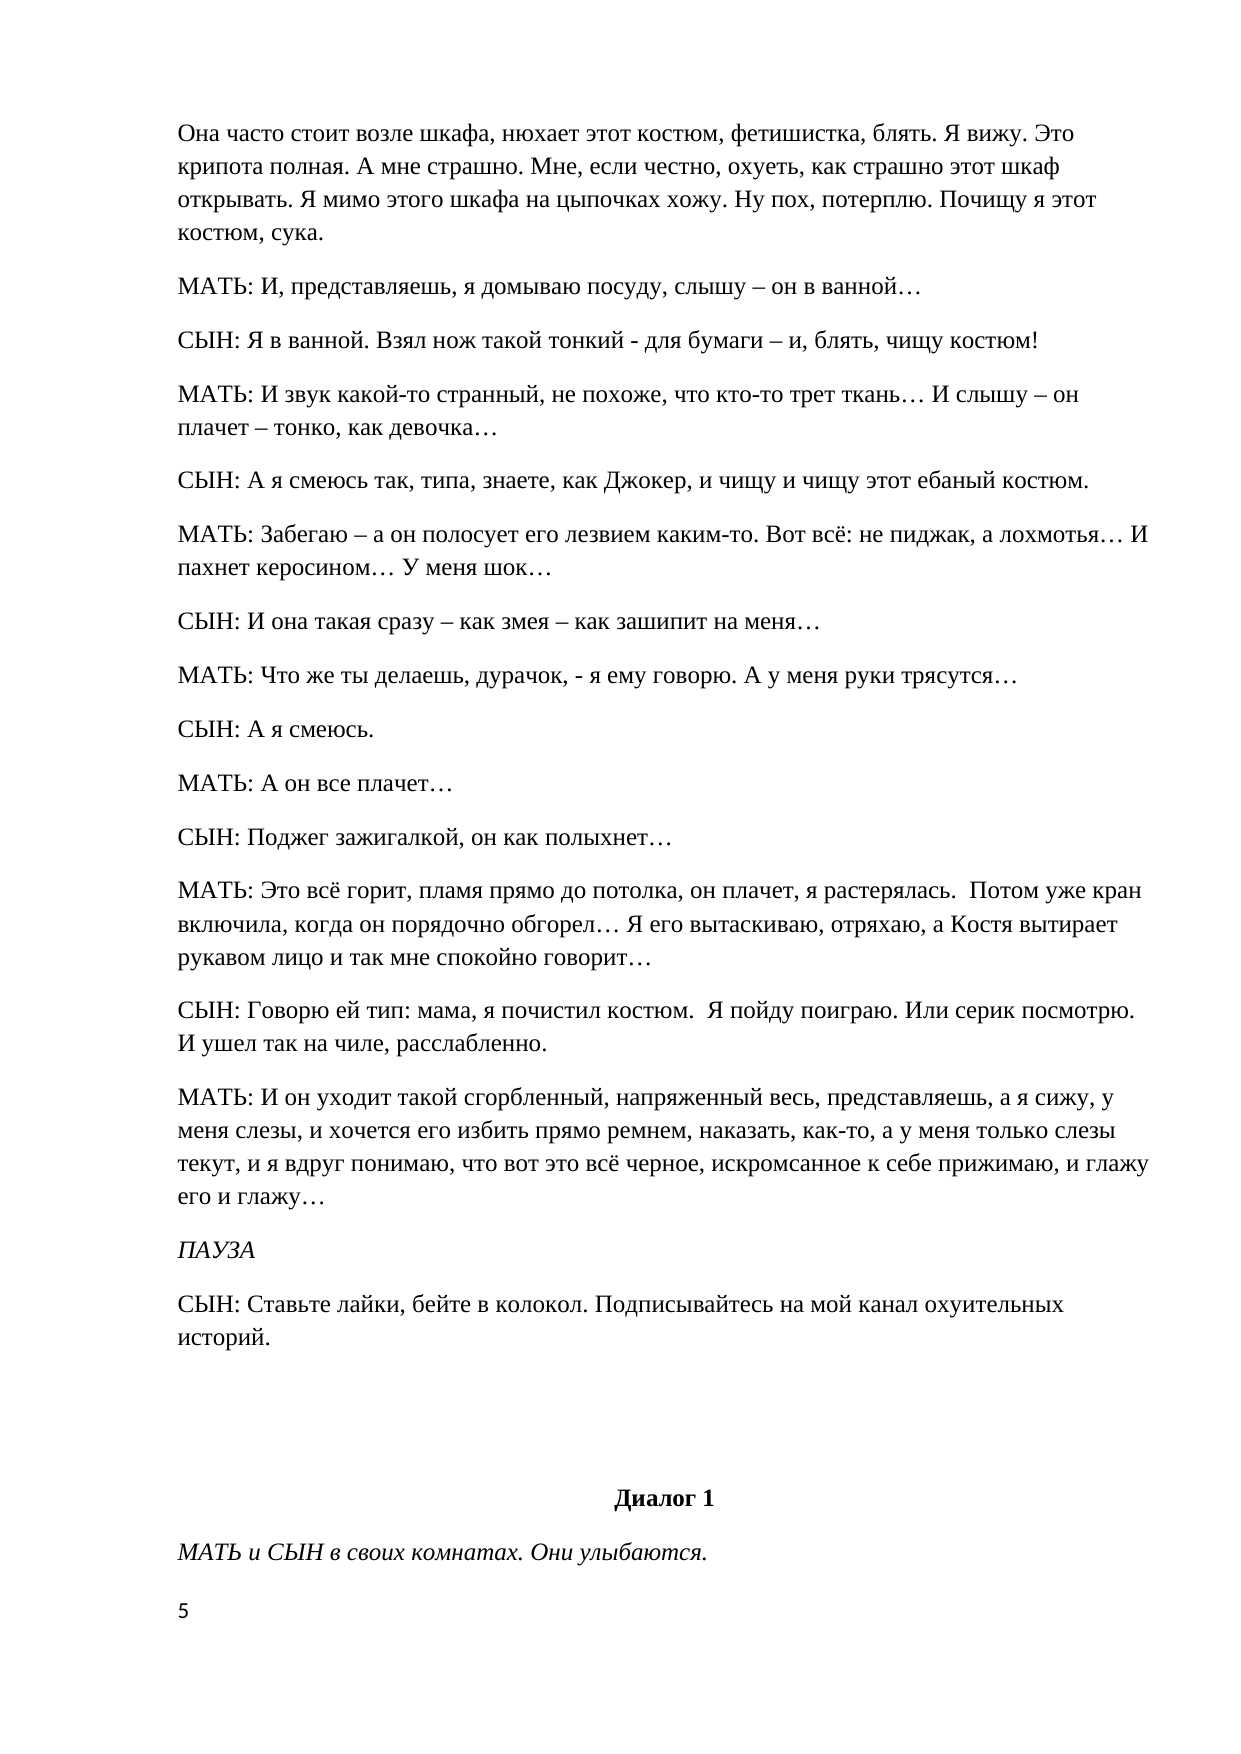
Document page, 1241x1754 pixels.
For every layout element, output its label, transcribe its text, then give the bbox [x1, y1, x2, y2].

text МАТЬ: И, представляешь, я домываю посуду, слышу – он в ванной… [177, 271, 1152, 300]
text СЫН: Поджег зажигалкой, он как полыхнет… [177, 822, 1152, 851]
text Она часто стоит возле шкафа, нюхает этот костюм, фетишистка, блять. Я вижу. Это крипота полная. А мне страшно. Мне, если честно, охуеть, как страшно этот шкаф открывать. Я мимо этого шкафа на цыпочках хожу. Ну пох, потерплю. Почищу я этот костюм, сука. [177, 118, 1152, 246]
text МАТЬ: Это всё горит, пламя прямо до потолка, он плачет, я растерялась. Потом уже кран включила, когда он порядочно обгорел… Я его вытаскиваю, отряхаю, а Костя вытирает рукавом лицо и так мне спокойно говорит… [177, 876, 1152, 970]
text МАТЬ: И он уходит такой сгорбленный, напряженный весь, представляешь, а я сижу, у меня слезы, и хочется его избить прямо ремнем, наказать, как-то, а у меня только слезы текут, и я вдруг понимаю, что вот это всё черное, искромсанное к себе прижимаю, и глажу его и глажу… [177, 1082, 1152, 1210]
text ПАУЗА [177, 1235, 1152, 1264]
text МАТЬ: А он все плачет… [177, 768, 1152, 797]
text МАТЬ: Что же ты делаешь, дурачок, - я ему говорю. А у меня руки трясутся… [177, 660, 1152, 689]
text Диалог 1 [177, 1483, 1152, 1512]
text МАТЬ и СЫН в своих комнатах. Они улыбаются. [177, 1537, 1152, 1566]
text СЫН: А я смеюсь. [177, 714, 1152, 743]
text СЫН: Говорю ей тип: мама, я почистил костюм. Я пойду поиграю. Или серик посмотрю. И ушел так на чиле, расслабленно. [177, 996, 1152, 1057]
text СЫН: Ставьте лайки, бейте в колокол. Подписывайтесь на мой канал охуительных историй. [177, 1289, 1152, 1351]
text СЫН: И она такая сразу – как змея – как зашипит на меня… [177, 606, 1152, 635]
text СЫН: А я смеюсь так, типа, знаете, как Джокер, и чищу и чищу этот ебаный костюм. [177, 466, 1152, 494]
text МАТЬ: Забегаю – а он полосует его лезвием каким-то. Вот всё: не пиджак, а лохмотья… И пахнет керосином… У меня шок… [177, 519, 1152, 581]
text СЫН: Я в ванной. Взял нож такой тонкий - для бумаги – и, блять, чищу костюм! [177, 325, 1152, 354]
text МАТЬ: И звук какой-то странный, не похоже, что кто-то трет ткань… И слышу – он плачет – тонко, как девочка… [177, 379, 1152, 441]
